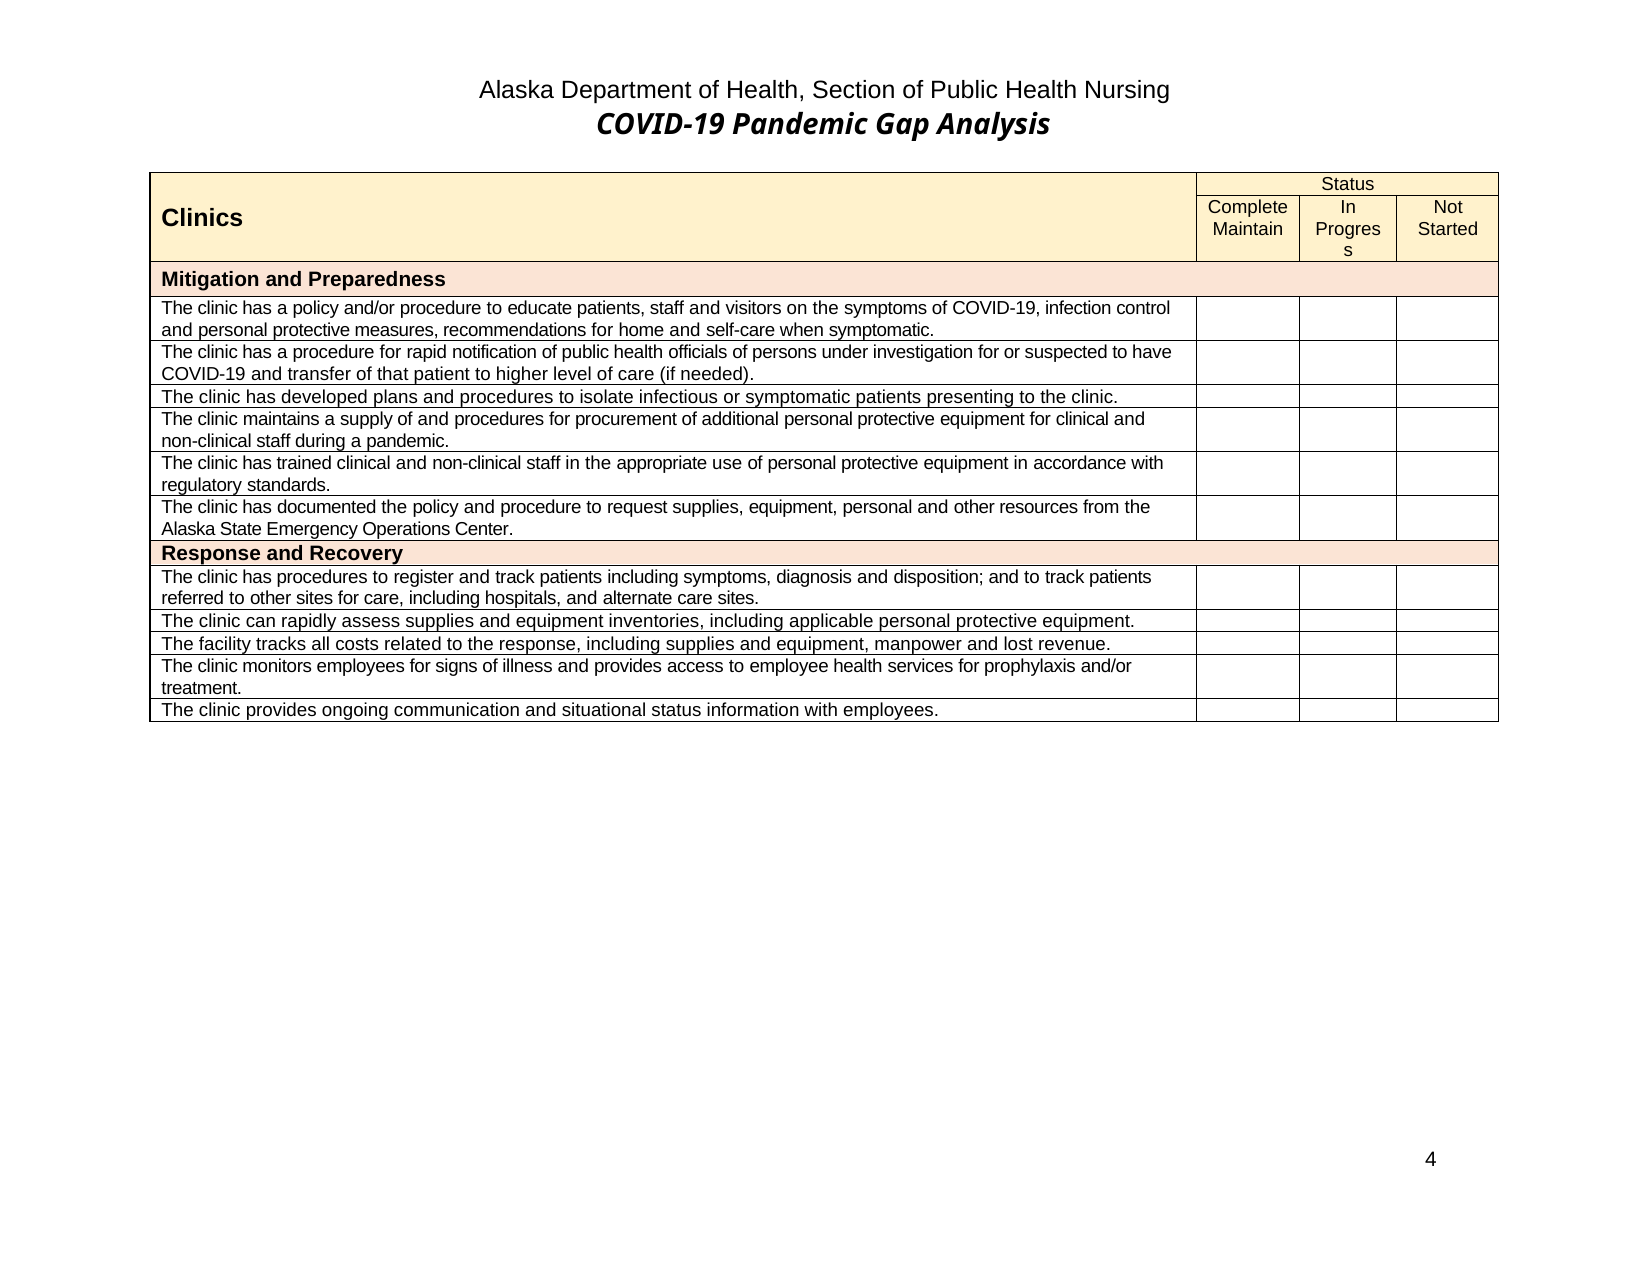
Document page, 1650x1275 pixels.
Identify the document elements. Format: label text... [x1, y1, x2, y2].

table_cell [1300, 385, 1396, 407]
table_cell [1397, 610, 1498, 631]
table_cell Response and Recovery [151, 541, 1498, 564]
table_cell [1300, 610, 1396, 631]
table_cell Not Started [1397, 196, 1498, 261]
table_cell [1397, 341, 1498, 384]
table_header Status [1197, 173, 1498, 195]
table_header Clinics [151, 173, 1196, 261]
table_cell [1197, 699, 1299, 721]
table_cell The clinic provides ongoing communication and situational status information with employees. [151, 699, 1196, 721]
table_cell [1300, 341, 1396, 384]
table_cell [1397, 566, 1498, 609]
table_cell [1397, 297, 1498, 340]
table_cell [1300, 496, 1396, 539]
table_cell The facility tracks all costs related to the response, including supplies and equipment, manpower and lost revenue. [151, 632, 1196, 654]
table_cell [1197, 632, 1299, 654]
table_cell The clinic can rapidly assess supplies and equipment inventories, including applicable personal protective equipment. [151, 610, 1196, 631]
table_cell [1300, 632, 1396, 654]
table_cell Complete Maintain [1197, 196, 1299, 261]
table_cell [1397, 699, 1498, 721]
table_cell [1300, 452, 1396, 495]
table_cell [1300, 566, 1396, 609]
table_cell [1300, 408, 1396, 451]
table_cell [1397, 496, 1498, 539]
table_cell The clinic has a procedure for rapid notification of public health officials of persons under investigation for or suspected to have COVID-19 and transfer of that patient to higher level of care (if needed). [151, 341, 1196, 384]
table_cell [1197, 496, 1299, 539]
table_cell The clinic has a policy and/or procedure to educate patients, staff and visitors on the symptoms of COVID-19, infection control and personal protective measures, recommendations for home and self-care when symptomatic. [151, 297, 1196, 340]
table_cell The clinic has documented the policy and procedure to request supplies, equipment, personal and other resources from the Alaska State Emergency Operations Center. [151, 496, 1196, 539]
table_cell [1197, 566, 1299, 609]
table_cell [1300, 699, 1396, 721]
table_cell [1397, 385, 1498, 407]
table_cell The clinic maintains a supply of and procedures for procurement of additional personal protective equipment for clinical and non-clinical staff during a pandemic. [151, 408, 1196, 451]
table_cell [1300, 655, 1396, 698]
table_cell [1197, 408, 1299, 451]
table_cell [1397, 655, 1498, 698]
table_cell In Progress [1300, 196, 1396, 261]
table_cell [1197, 452, 1299, 495]
table_cell [1397, 632, 1498, 654]
table_cell [1197, 297, 1299, 340]
table_cell [1397, 452, 1498, 495]
table_cell The clinic has developed plans and procedures to isolate infectious or symptomatic patients presenting to the clinic. [151, 385, 1196, 407]
table_cell The clinic monitors employees for signs of illness and provides access to employee health services for prophylaxis and/or treatment. [151, 655, 1196, 698]
table_cell Mitigation and Preparedness [151, 262, 1498, 296]
table_cell The clinic has procedures to register and track patients including symptoms, diagnosis and disposition; and to track patients referred to other sites for care, including hospitals, and alternate care sites. [151, 566, 1196, 609]
table_cell [1197, 655, 1299, 698]
table_cell [1197, 385, 1299, 407]
table_cell [1300, 297, 1396, 340]
table_cell [1197, 341, 1299, 384]
table_cell [1397, 408, 1498, 451]
table_cell The clinic has trained clinical and non-clinical staff in the appropriate use of personal protective equipment in accordance with regulatory standards. [151, 452, 1196, 495]
table_cell [1197, 610, 1299, 631]
